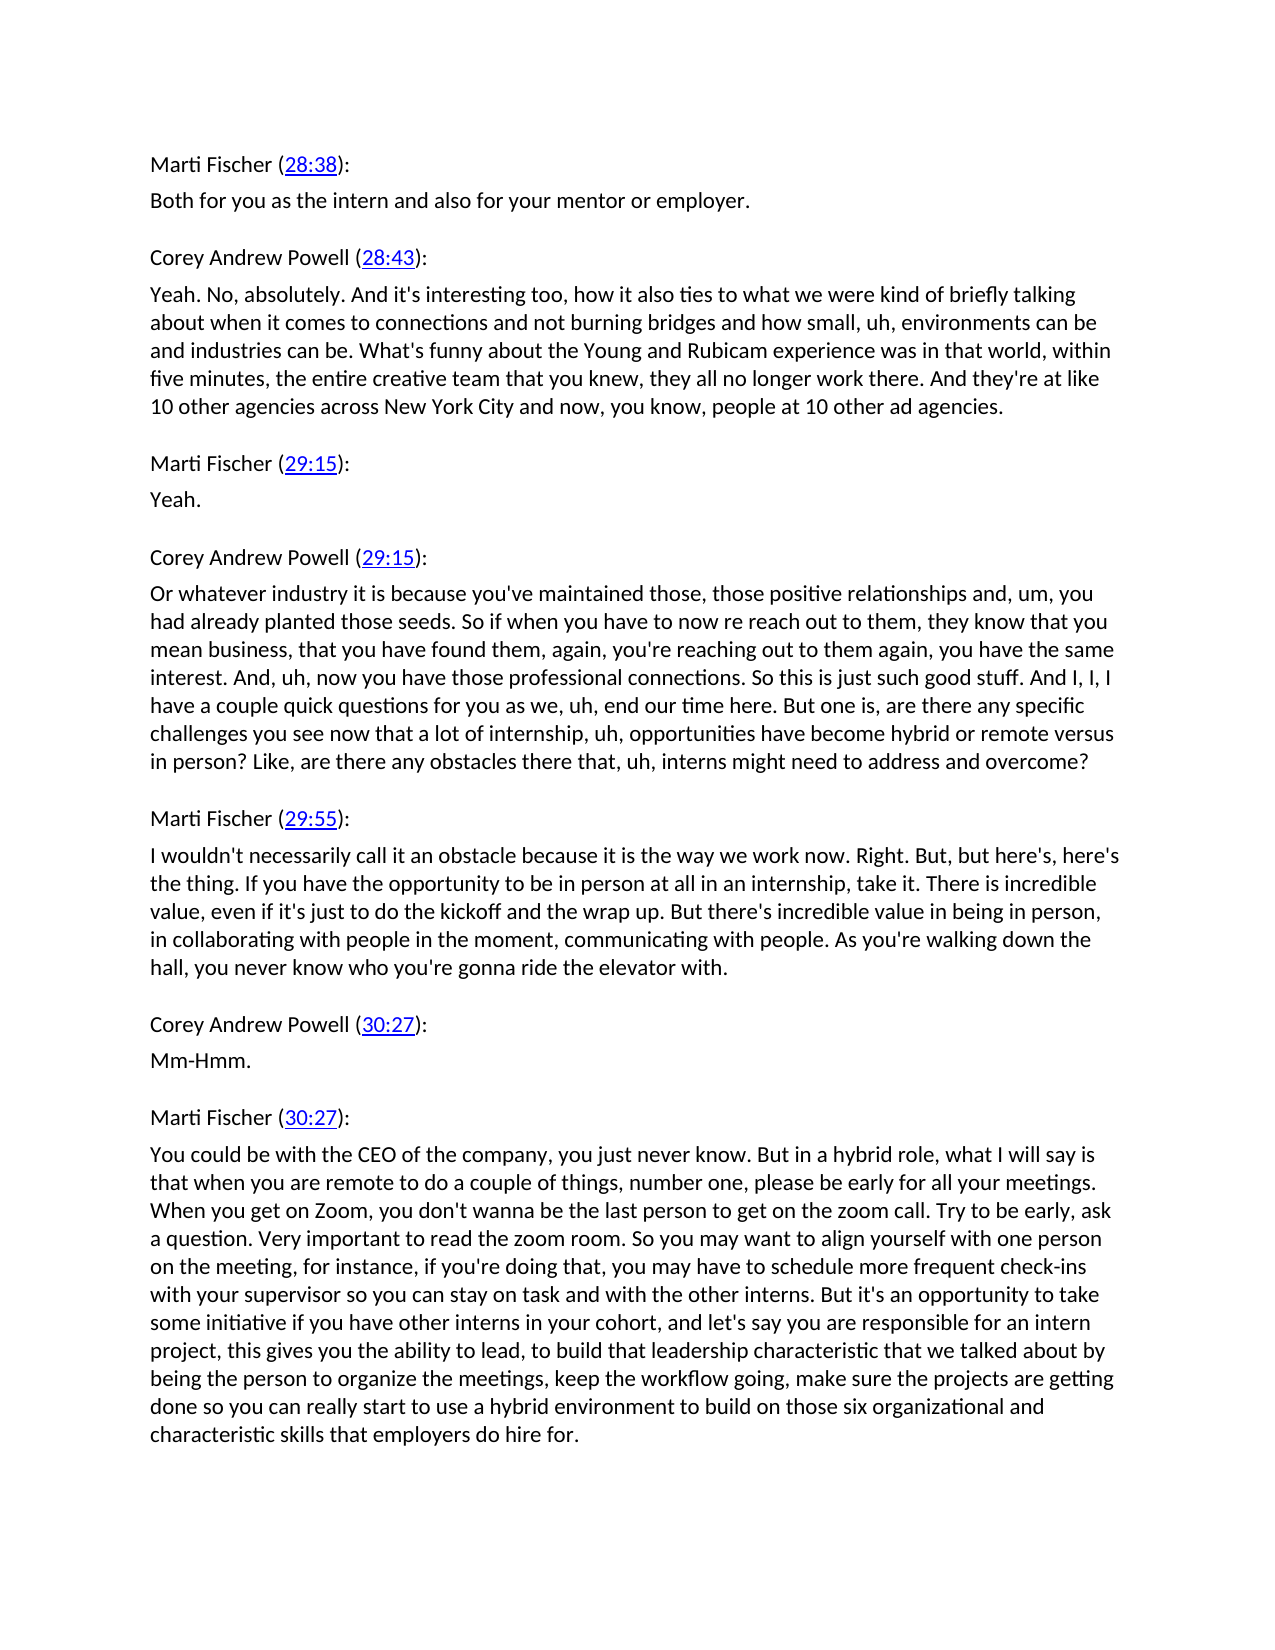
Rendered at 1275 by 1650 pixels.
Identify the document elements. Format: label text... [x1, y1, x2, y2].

text Marti Fischer (29:15): [150, 449, 1125, 477]
text Or whatever industry it is because you've maintained those, those positive relationships and, um, you had already planted those seeds. So if when you have to now re reach out to them, they know that you mean business, that you have found them, again, you're reaching out to them again, you have the same interest. And, uh, now you have those professional connections. So this is just such good stuff. And I, I, I have a couple quick questions for you as we, uh, end our time here. But one is, are there any specific challenges you see now that a lot of internship, uh, opportunities have become hybrid or remote versus in person? Like, are there any obstacles there that, uh, interns might need to address and overcome? [150, 579, 1125, 775]
text Corey Andrew Powell (28:43): [150, 243, 1125, 272]
text Marti Fischer (29:55): [150, 804, 1125, 832]
text You could be with the CEO of the company, you just never know. But in a hybrid role, what I will say is that when you are remote to do a couple of things, number one, please be early for all your meetings. When you get on Zoom, you don't wanna be the last person to get on the zoom call. Try to be early, ask a question. Very important to read the zoom room. So you may want to align yourself with one person on the meeting, for instance, if you're doing that, you may have to schedule more frequent check-ins with your supervisor so you can stay on task and with the other interns. But it's an opportunity to take some initiative if you have other interns in your cohort, and let's say you are responsible for an intern project, this gives you the ability to lead, to build that leadership characteristic that we talked about by being the person to organize the meetings, keep the workflow going, make sure the projects are getting done so you can really start to use a hybrid environment to build on those six organizational and characteristic skills that employers do hire for. [150, 1140, 1125, 1448]
text Mm-Hmm. [150, 1046, 1125, 1074]
text Both for you as the intern and also for your mentor or employer. [150, 186, 1125, 214]
text Yeah. [150, 486, 1125, 513]
text Corey Andrew Powell (30:27): [150, 1010, 1125, 1038]
text Marti Fischer (28:38): [150, 150, 1125, 178]
text Yeah. No, absolutely. And it's interesting too, how it also ties to what we were kind of briefly talking about when it comes to connections and not burning bridges and how small, uh, environments can be and industries can be. What's funny about the Young and Rubicam experience was in that world, within five minutes, the entire creative team that you knew, they all no longer work there. And they're at like 10 other agencies across New York City and now, you know, people at 10 other ad agencies. [150, 280, 1125, 420]
text Marti Fischer (30:27): [150, 1103, 1125, 1132]
text Corey Andrew Powell (29:15): [150, 543, 1125, 571]
text I wouldn't necessarily call it an obstacle because it is the way we work now. Right. But, but here's, here's the thing. If you have the opportunity to be in person at all in an internship, take it. There is incredible value, even if it's just to do the kickoff and the wrap up. But there's incredible value in being in person, in collaborating with people in the moment, communicating with people. As you're walking down the hall, you never know who you're gonna ride the elevator with. [150, 841, 1125, 981]
